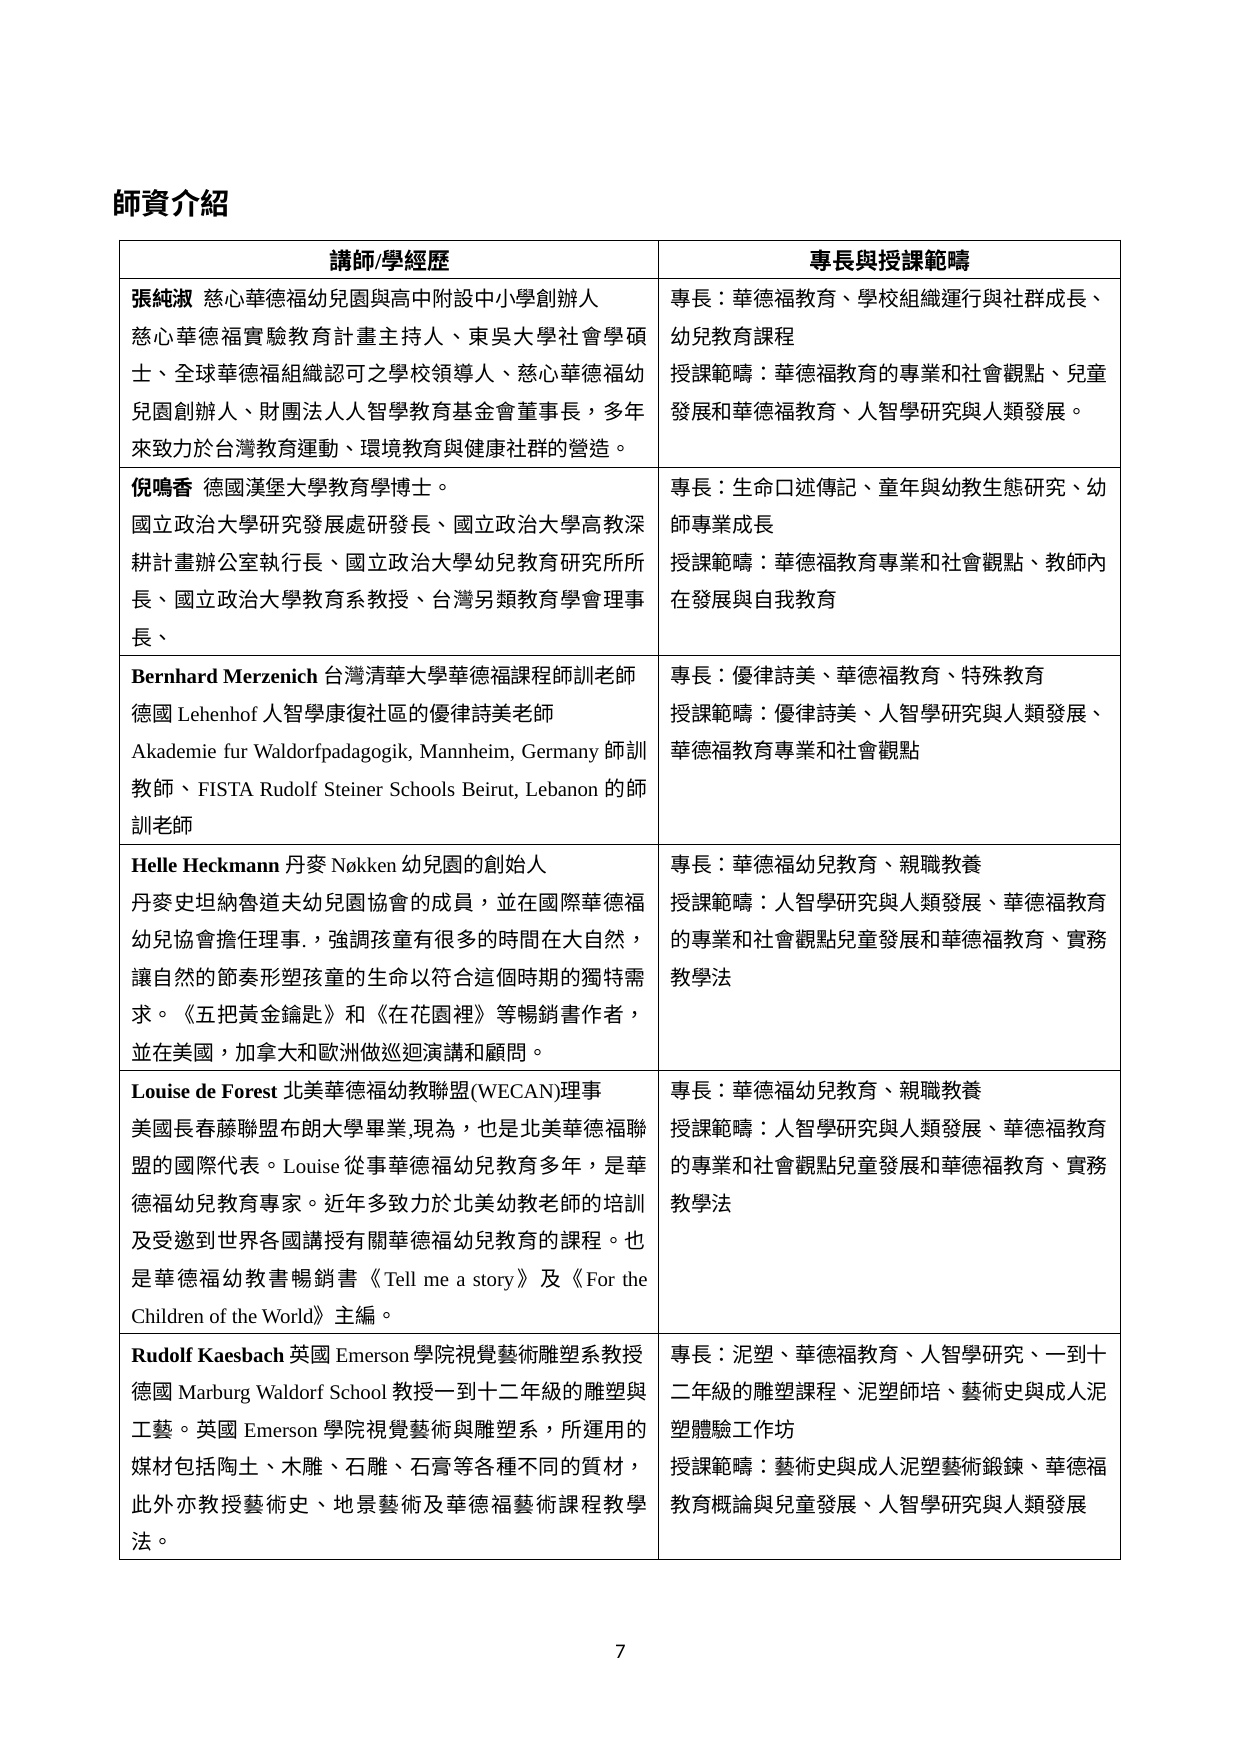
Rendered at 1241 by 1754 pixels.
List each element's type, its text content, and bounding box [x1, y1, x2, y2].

table_cell 專長：華德福幼兒教育、親職教養 授課範疇：人智學研究與人類發展、華德福教育的專業和社會觀點兒童發展和華德福教育、實務教學法 [659, 1071, 1120, 1333]
table_cell 專長：生命口述傳記、童年與幼教生態研究、幼師專業成長 授課範疇：華德福教育專業和社會觀點、教師內在發展與自我教育 [659, 468, 1120, 655]
table_cell Helle Heckmann 丹麥Nøkken幼兒園的創始人 丹麥史坦納魯道夫幼兒園協會的成員，並在國際華德福幼兒協會擔任理事.，強調孩童有很多的時間在大自然，讓自然的節奏形塑孩童的生命以符合這個時期的獨特需求。《五把黃金鑰匙》和《在花園裡》等暢銷書作者，並在美國，加拿大和歐洲做巡迴演講和顧問。 [120, 845, 658, 1070]
table_header 專長與授課範疇 [659, 241, 1120, 278]
table_header 講師/學經歷 [120, 241, 658, 278]
table_cell 專長：華德福幼兒教育、親職教養 授課範疇：人智學研究與人類發展、華德福教育的專業和社會觀點兒童發展和華德福教育、實務教學法 [659, 845, 1120, 1070]
table_cell Bernhard Merzenich 台灣清華大學華德福課程師訓老師 德國 Lehenhof 人智學康復社區的優律詩美老師 Akademie fur Waldorfpadagogik, Mannheim, Germany師訓教師、FISTA Rudolf Steiner Schools Beirut, Lebanon的師訓老師 [120, 656, 658, 844]
table_cell 專長：優律詩美、華德福教育、特殊教育 授課範疇：優律詩美、人智學研究與人類發展、華德福教育專業和社會觀點 [659, 656, 1120, 844]
table_cell 張純淑 慈心華德福幼兒園與高中附設中小學創辦人 慈心華德福實驗教育計畫主持人、東吳大學社會學碩士、全球華德福組織認可之學校領導人、慈心華德福幼兒園創辦人、財團法人人智學教育基金會董事長，多年來致力於台灣教育運動、環境教育與健康社群的營造。 [120, 279, 658, 467]
text 師資介紹 [112, 164, 1128, 239]
table_cell 倪鳴香 德國漢堡大學教育學博士。 國立政治大學研究發展處研發長、國立政治大學高教深耕計畫辦公室執行長、國立政治大學幼兒教育研究所所長、國立政治大學教育系教授、台灣另類教育學會理事長、 [120, 468, 658, 655]
table_cell Rudolf Kaesbach 英國Emerson學院視覺藝術雕塑系教授 德國Marburg Waldorf School教授一到十二年級的雕塑與工藝。英國Emerson學院視覺藝術與雕塑系，所運用的媒材包括陶土、木雕、石雕、石膏等各種不同的質材，此外亦教授藝術史、地景藝術及華德福藝術課程教學法。 [120, 1334, 658, 1559]
table_cell 專長：華德福教育、學校組織運行與社群成長、幼兒教育課程 授課範疇：華德福教育的專業和社會觀點、兒童發展和華德福教育、人智學研究與人類發展。 [659, 279, 1120, 467]
table_cell 專長：泥塑、華德福教育、人智學研究、一到十二年級的雕塑課程、泥塑師培、藝術史與成人泥塑體驗工作坊 授課範疇：藝術史與成人泥塑藝術鍛鍊、華德福教育概論與兒童發展、人智學研究與人類發展 [659, 1334, 1120, 1559]
table_cell Louise de Forest 北美華德福幼教聯盟(WECAN)理事 美國長春藤聯盟布朗大學畢業,現為，也是北美華德福聯盟的國際代表。Louise從事華德福幼兒教育多年，是華德福幼兒教育專家。近年多致力於北美幼教老師的培訓及受邀到世界各國講授有關華德福幼兒教育的課程。也是華德福幼教書暢銷書《Tell me a story》及《For the Children of the World》主編。 [120, 1071, 658, 1333]
